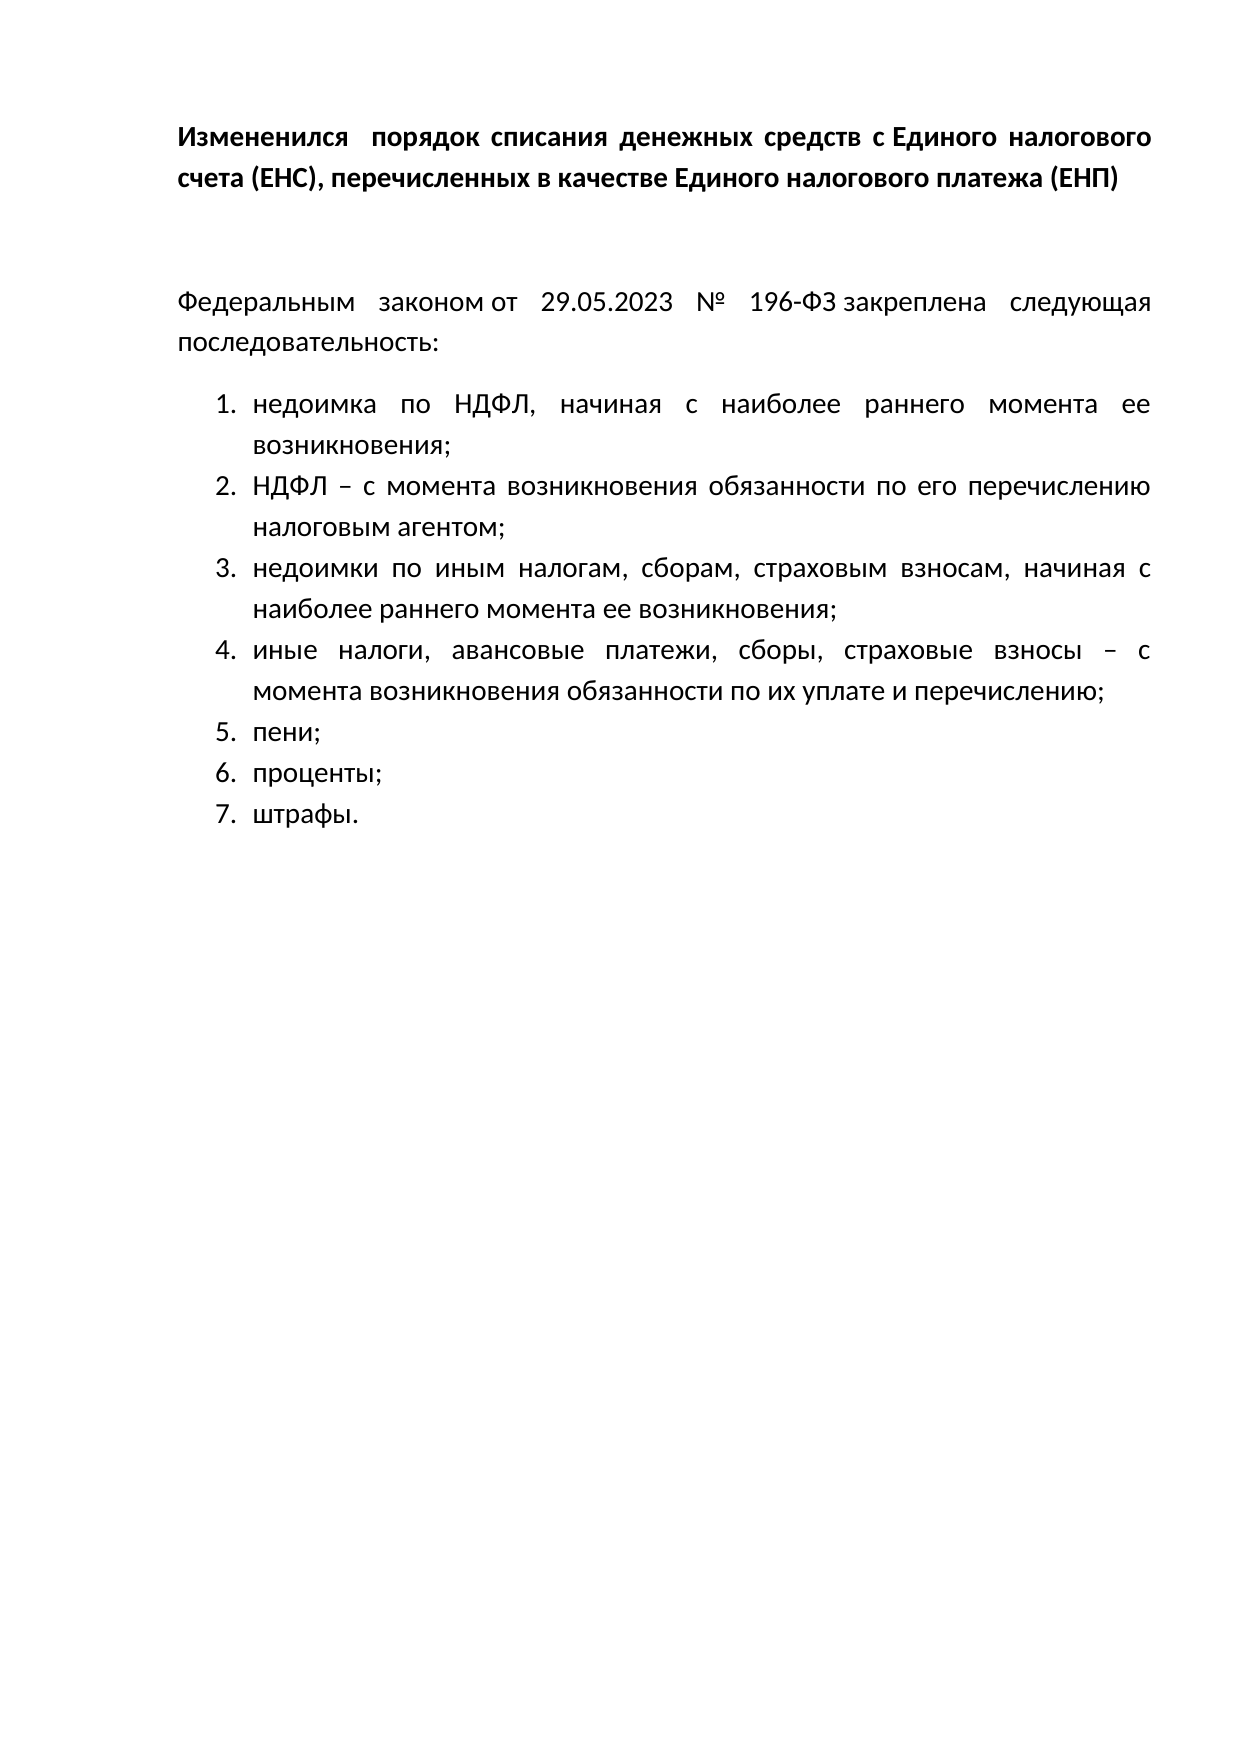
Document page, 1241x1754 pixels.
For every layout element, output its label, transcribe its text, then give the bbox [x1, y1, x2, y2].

list недоимка по НДФЛ, начиная с наиболее раннего момента ее возникновения; [215, 385, 1152, 462]
list НДФЛ – с момента возникновения обязанности по его перечислению налоговым агентом; [215, 467, 1152, 544]
list проценты; [215, 754, 1152, 789]
list штрафы. [215, 795, 1152, 830]
text Измененился порядок списания денежных средств с Единого налогового счета (ЕНС), перечисленных в качестве Единого налогового платежа (ЕНП) [177, 118, 1152, 195]
list иные налоги, авансовые платежи, сборы, страховые взносы – с момента возникновения обязанности по их уплате и перечислению; [215, 631, 1152, 707]
list пени; [215, 713, 1152, 748]
list недоимки по иным налогам, сборам, страховым взносам, начиная с наиболее раннего момента ее возникновения; [215, 549, 1152, 626]
text Федеральным законом от 29.05.2023 № 196-ФЗ закреплена следующая последовательность: [177, 283, 1152, 359]
